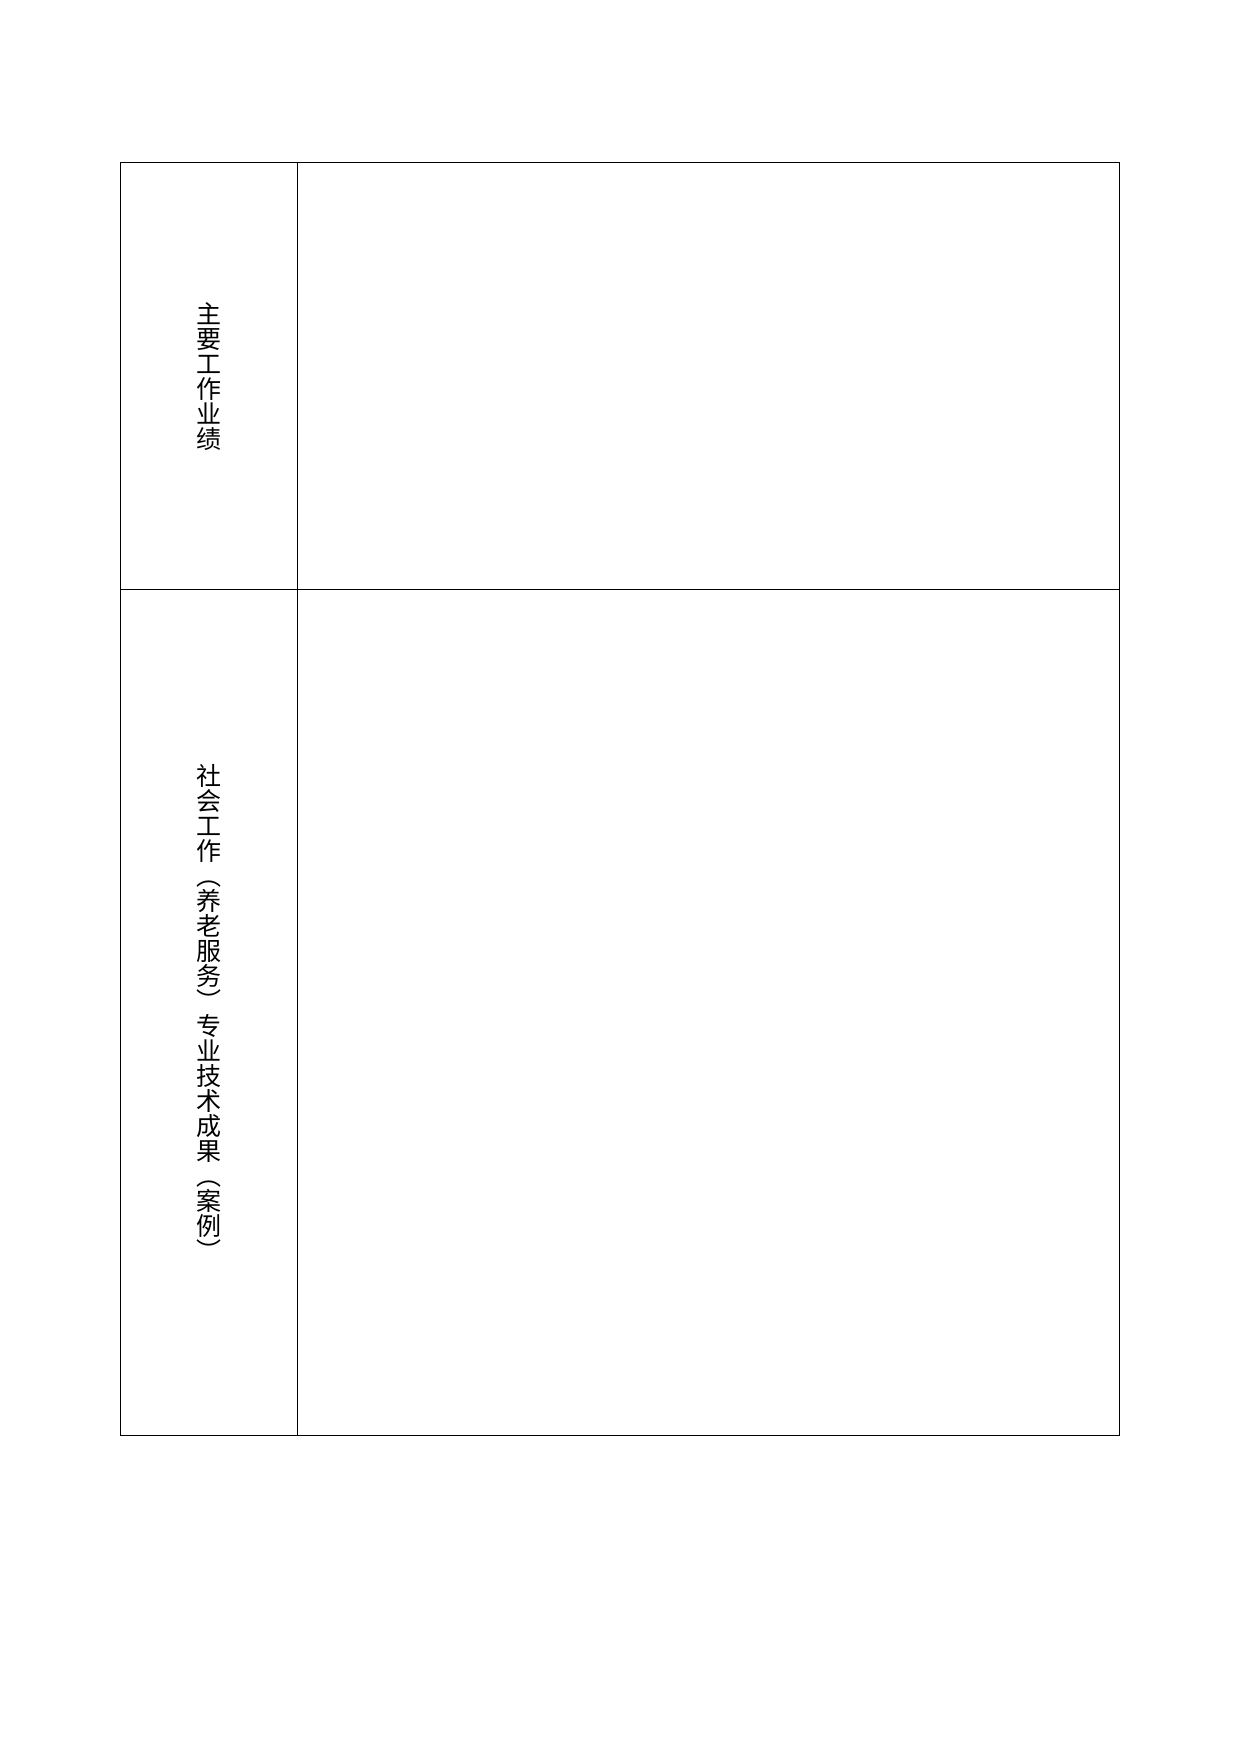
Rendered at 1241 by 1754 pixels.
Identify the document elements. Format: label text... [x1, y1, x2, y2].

table_cell 主要工作业绩 [121, 163, 297, 589]
table_cell [298, 590, 1119, 1435]
table_cell 社会工作（养老服务）专业技术成果（案例） [121, 590, 297, 1435]
table_cell [298, 163, 1119, 589]
